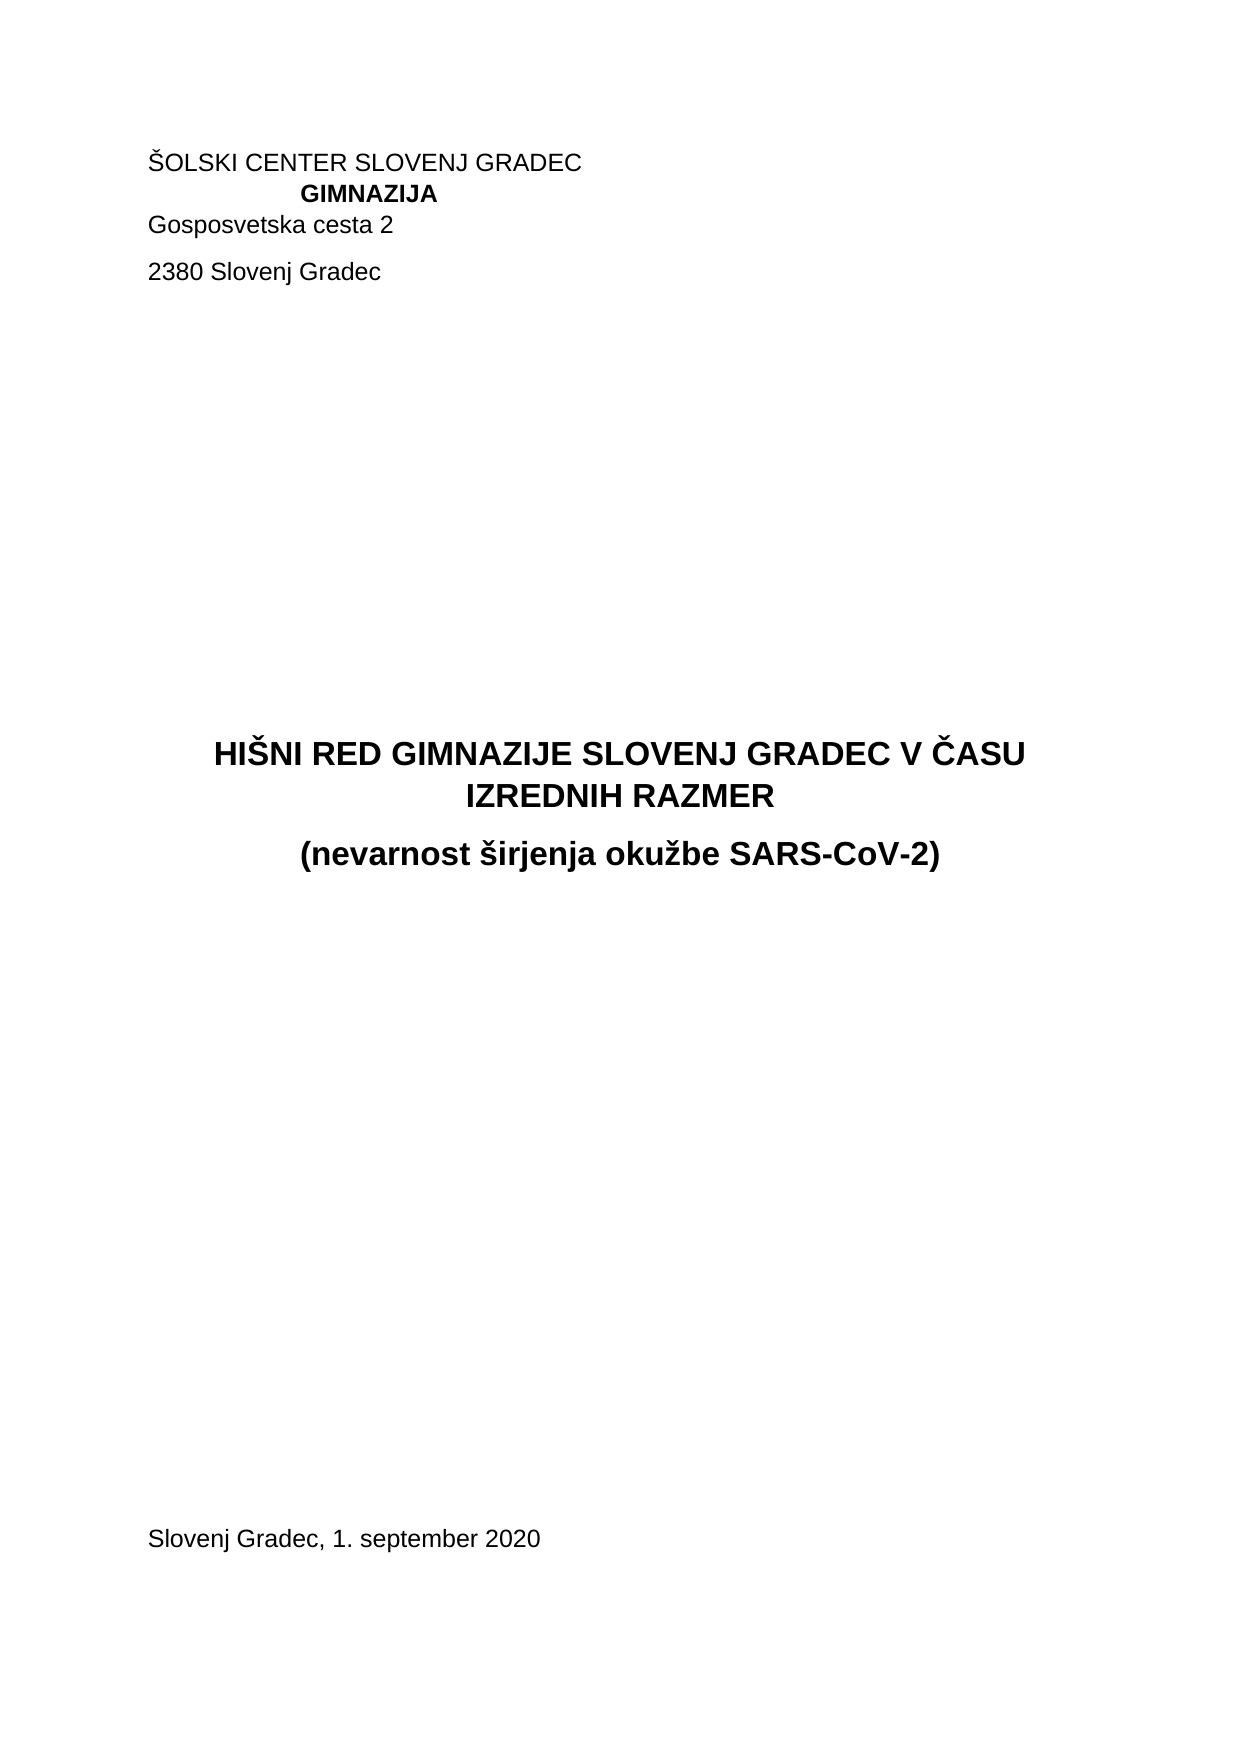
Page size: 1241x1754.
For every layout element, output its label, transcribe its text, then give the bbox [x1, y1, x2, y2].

text HIŠNI RED GIMNAZIJE SLOVENJ GRADEC V ČASU IZREDNIH RAZMER [148, 734, 1093, 814]
text ŠOLSKI CENTER SLOVENJ GRADEC [148, 148, 1093, 176]
text GIMNAZIJA [148, 179, 1093, 207]
text 2380 Slovenj Gradec [148, 257, 1093, 286]
text (nevarnost širjenja okužbe SARS-CoV-2) [148, 834, 1093, 872]
text Slovenj Gradec, 1. september 2020 [148, 1524, 1093, 1552]
text Gosposvetska cesta 2 [148, 210, 1093, 238]
